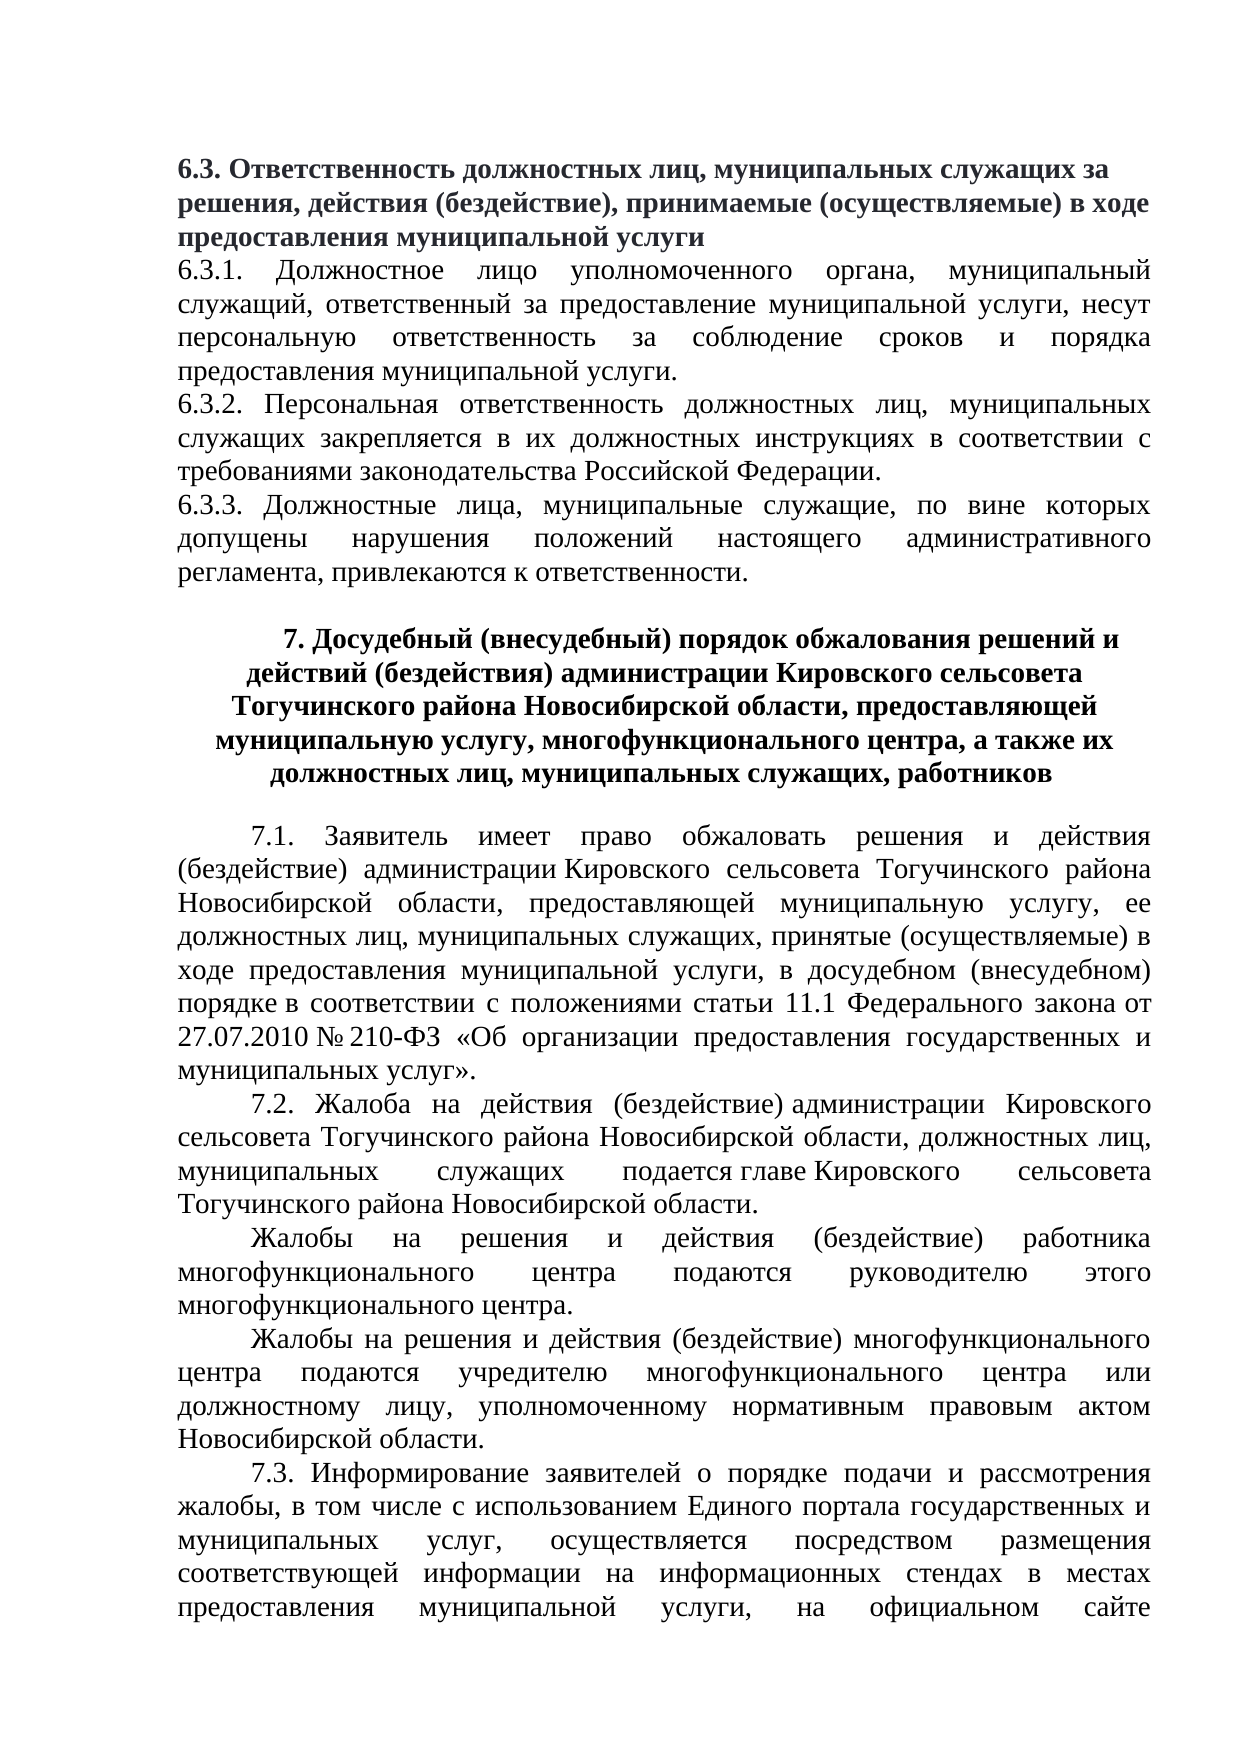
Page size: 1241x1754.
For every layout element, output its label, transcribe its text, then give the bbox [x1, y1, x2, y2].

text Жалобы на решения и действия (бездействие) многофункционального центра подаются учредителю многофункционального центра или должностному лицу, уполномоченному нормативным правовым актом Новосибирской области. [177, 1321, 1152, 1455]
text 6.3. Ответственность должностных лиц, муниципальных служащих за решения, действия (бездействие), принимаемые (осуществляемые) в ходе предоставления муниципальной услуги [177, 152, 1152, 252]
text Жалобы на решения и действия (бездействие) работника многофункционального центра подаются руководителю этого многофункционального центра. [177, 1220, 1152, 1321]
text 7. Досудебный (внесудебный) порядок обжалования решений и действий (бездействия) администрации Кировского сельсовета Тогучинского района Новосибирской области, предоставляющей муниципальную услугу, многофункционального центра, а также их должностных лиц, муниципальных служащих, работников [177, 621, 1152, 789]
text 6.3.1. Должностное лицо уполномоченного органа, муниципальный служащий, ответственный за предоставление муниципальной услуги, несут персональную ответственность за соблюдение сроков и порядка предоставления муниципальной услуги. [177, 252, 1152, 386]
text 7.2. Жалоба на действия (бездействие) администрации Кировского сельсовета Тогучинского района Новосибирской области, должностных лиц, муниципальных служащих подается главе Кировского сельсовета Тогучинского района Новосибирской области. [177, 1086, 1152, 1220]
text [177, 1455, 1152, 1623]
text 6.3.2. Персональная ответственность должностных лиц, муниципальных служащих закрепляется в их должностных инструкциях в соответствии с требованиями законодательства Российской Федерации. [177, 386, 1152, 487]
text 6.3.3. Должностные лица, муниципальные служащие, по вине которых допущены нарушения положений настоящего административного регламента, привлекаются к ответственности. [177, 487, 1152, 588]
text 7.1. Заявитель имеет право обжаловать решения и действия (бездействие) администрации Кировского сельсовета Тогучинского района Новосибирской области, предоставляющей муниципальную услугу, ее должностных лиц, муниципальных служащих, принятые (осуществляемые) в ходе предоставления муниципальной услуги, в досудебном (внесудебном) порядке в соответствии с положениями статьи 11.1 Федерального закона от 27.07.2010 № 210-ФЗ «Об организации предоставления государственных и муниципальных услуг». [177, 818, 1152, 1086]
